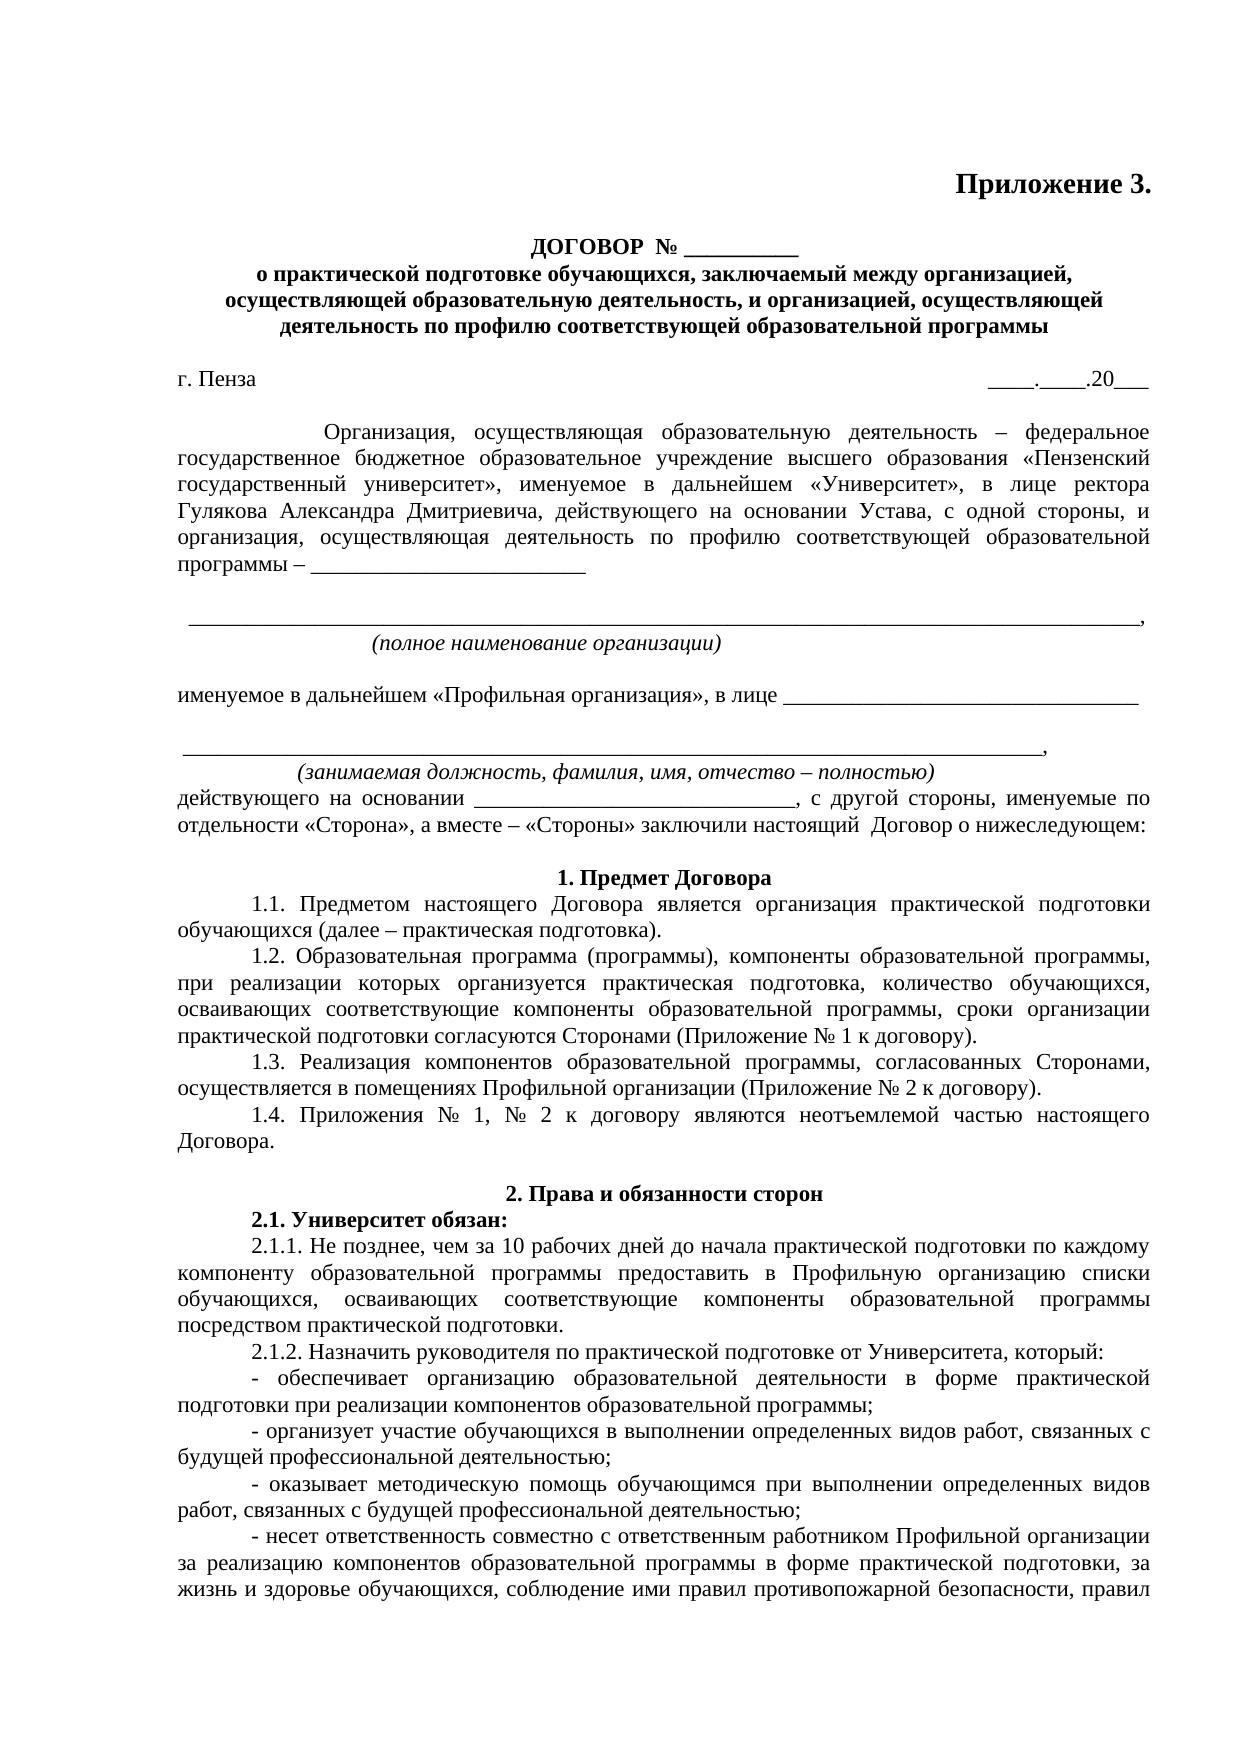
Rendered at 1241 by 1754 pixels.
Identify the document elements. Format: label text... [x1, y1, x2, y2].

text 1.4. Приложения № 1, № 2 к договору являются неотъемлемой частью настоящего Договора. [177, 1101, 1152, 1153]
text 1.1. Предметом настоящего Договора является организация практической подготовки обучающихся (далее – практическая подготовка). [177, 890, 1152, 943]
text 1.2. Образовательная программа (программы), компоненты образовательной программы, при реализации которых организуется практическая подготовка, количество обучающихся, осваивающих соответствующие компоненты образовательной программы, сроки организации практической подготовки согласуются Сторонами (Приложение № 1 к договору). [177, 943, 1152, 1048]
text - обеспечивает организацию образовательной деятельности в форме практической подготовки при реализации компонентов образовательной программы; [177, 1364, 1152, 1417]
text 1. Предмет Договора [177, 863, 1152, 890]
text ДОГОВОР № __________ [177, 233, 1152, 260]
text именуемое в дальнейшем «Профильная организация», в лице _______________________________ [177, 681, 1152, 708]
text ___________________________________________________________________________________, [177, 602, 1152, 629]
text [177, 1522, 1152, 1601]
text Приложение 3. [177, 166, 1152, 200]
text г. Пенза ____.____.20___ [177, 365, 1152, 391]
text (занимаемая должность, фамилия, имя, отчество – полностью) [177, 758, 1152, 784]
text - оказывает методическую помощь обучающимся при выполнении определенных видов работ, связанных с будущей профессиональной деятельностью; [177, 1470, 1152, 1522]
text 1.3. Реализация компонентов образовательной программы, согласованных Сторонами, осуществляется в помещениях Профильной организации (Приложение № 2 к договору). [177, 1048, 1152, 1101]
text Организация, осуществляющая образовательную деятельность – федеральное государственное бюджетное образовательное учреждение высшего образования «Пензенский государственный университет», именуемое в дальнейшем «Университет», в лице ректора Гулякова Александра Дмитриевича, действующего на основании Устава, с одной стороны, и организация, осуществляющая деятельность по профилю соответствующей образовательной программы – ________________________ [177, 418, 1152, 576]
text (полное наименование организации) [177, 629, 1152, 655]
text 2.1. Университет обязан: [177, 1206, 1152, 1232]
text 2.1.1. Не позднее, чем за 10 рабочих дней до начала практической подготовки по каждому компоненту образовательной программы предоставить в Профильную организацию списки обучающихся, осваивающих соответствующие компоненты образовательной программы посредством практической подготовки. [177, 1232, 1152, 1338]
text о практической подготовке обучающихся, заключаемый между организацией, осуществляющей образовательную деятельность, и организацией, осуществляющей деятельность по профилю соответствующей образовательной программы [177, 260, 1152, 339]
text 2. Права и обязанности сторон [177, 1180, 1152, 1206]
text действующего на основании ____________________________, с другой стороны, именуемые по отдельности «Сторона», а вместе – «Стороны» заключили настоящий Договор о нижеследующем: [177, 784, 1152, 837]
text - организует участие обучающихся в выполнении определенных видов работ, связанных с будущей профессиональной деятельностью; [177, 1417, 1152, 1470]
text ___________________________________________________________________________, [177, 732, 1152, 758]
text 2.1.2. Назначить руководителя по практической подготовке от Университета, который: [177, 1338, 1152, 1364]
